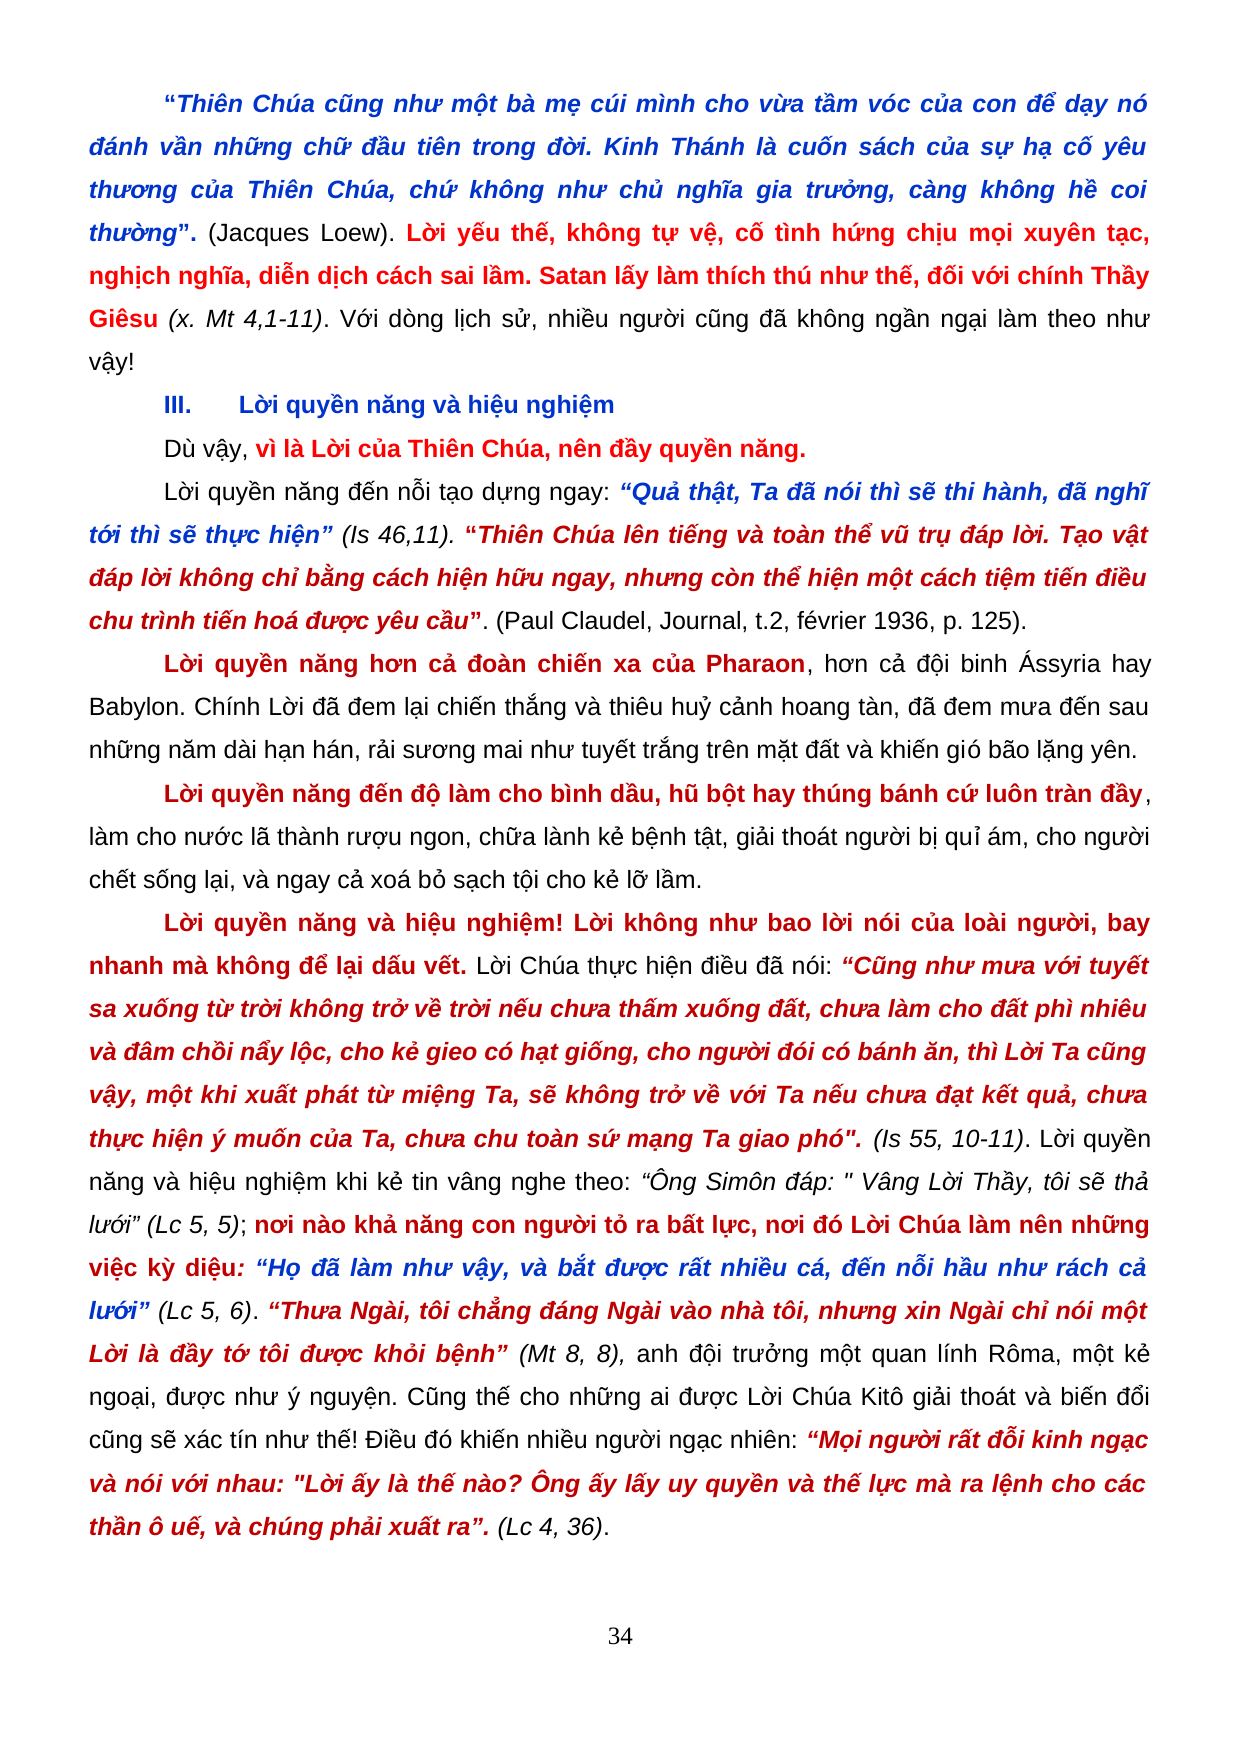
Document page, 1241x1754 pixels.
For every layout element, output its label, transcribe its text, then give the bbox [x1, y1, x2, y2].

text “Thiên Chúa cũng như một bà mẹ cúi mình cho vừa tầm vóc của con để dạy nó đánh vần những chữ đầu tiên trong đời. Kinh Thánh là cuốn sách của sự hạ cố yêu thương của Thiên Chúa, chứ không như chủ nghĩa gia trưởng, càng không hề coi thường”. (Jacques Loew). Lời yếu thế, không tự vệ, cố tình hứng chịu mọi xuyên tạc, nghịch nghĩa, diễn dịch cách sai lầm. Satan lấy làm thích thú như thế, đối với chính Thầy Giêsu (x. Mt 4,1-11). Với dòng lịch sử, nhiều người cũng đã không ngần ngại làm theo như vậy! [89, 89, 1152, 376]
text Lời quyền năng đến độ làm cho bình dầu, hũ bột hay thúng bánh cứ luôn tràn đầy, làm cho nước lã thành rượu ngon, chữa lành kẻ bệnh tật, giải thoát người bị quỉ ám, cho người chết sống lại, và ngay cả xoá bỏ sạch tội cho kẻ lỡ lầm. [89, 779, 1152, 894]
text Lời quyền năng và hiệu nghiệm! Lời không như bao lời nói của loài người, bay nhanh mà không để lại dấu vết. Lời Chúa thực hiện điều đã nói: “Cũng như mưa với tuyết sa xuống từ trời không trở về trời nếu chưa thấm xuống đất, chưa làm cho đất phì nhiêu và đâm chồi nẩy lộc, cho kẻ gieo có hạt giống, cho người đói có bánh ăn, thì Lời Ta cũng vậy, một khi xuất phát từ miệng Ta, sẽ không trở về với Ta nếu chưa đạt kết quả, chưa thực hiện ý muốn của Ta, chưa chu toàn sứ mạng Ta giao phó". (Is 55, 10-11). Lời quyền năng và hiệu nghiệm khi kẻ tin vâng nghe theo: “Ông Simôn đáp: " Vâng Lời Thầy, tôi sẽ thả lưới” (Lc 5, 5); nơi nào khả năng con người tỏ ra bất lực, nơi đó Lời Chúa làm nên những việc kỳ diệu: “Họ đã làm như vậy, và bắt được rất nhiều cá, đến nỗi hầu như rách cả lưới” (Lc 5, 6). “Thưa Ngài, tôi chẳng đáng Ngài vào nhà tôi, nhưng xin Ngài chỉ nói một Lời là đầy tớ tôi được khỏi bệnh” (Mt 8, 8), anh đội trưởng một quan lính Rôma, một kẻ ngoại, được như ý nguyện. Cũng thế cho những ai được Lời Chúa Kitô giải thoát và biến đổi cũng sẽ xác tín như thế! Điều đó khiến nhiều người ngạc nhiên: “Mọi người rất đỗi kinh ngạc và nói với nhau: "Lời ấy là thế nào? Ông ấy lấy uy quyền và thế lực mà ra lệnh cho các thần ô uế, và chúng phải xuất ra”. (Lc 4, 36). [89, 908, 1152, 1541]
text Lời quyền năng đến nỗi tạo dựng ngay: “Quả thật, Ta đã nói thì sẽ thi hành, đã nghĩ tới thì sẽ thực hiện” (Is 46,11). “Thiên Chúa lên tiếng và toàn thể vũ trụ đáp lời. Tạo vật đáp lời không chỉ bằng cách hiện hữu ngay, nhưng còn thể hiện một cách tiệm tiến điều chu trình tiến hoá được yêu cầu”. (Paul Claudel, Journal, t.2, février 1936, p. 125). [89, 477, 1152, 635]
text Lời quyền năng hơn cả đoàn chiến xa của Pharaon, hơn cả đội binh Ássyria hay Babylon. Chính Lời đã đem lại chiến thắng và thiêu huỷ cảnh hoang tàn, đã đem mưa đến sau những năm dài hạn hán, rải sương mai như tuyết trắng trên mặt đất và khiến gió bão lặng yên. [89, 649, 1152, 764]
text Dù vậy, vì là Lời của Thiên Chúa, nên đầy quyền năng. [89, 434, 1152, 462]
list Lời quyền năng và hiệu nghiệm [164, 391, 1152, 419]
